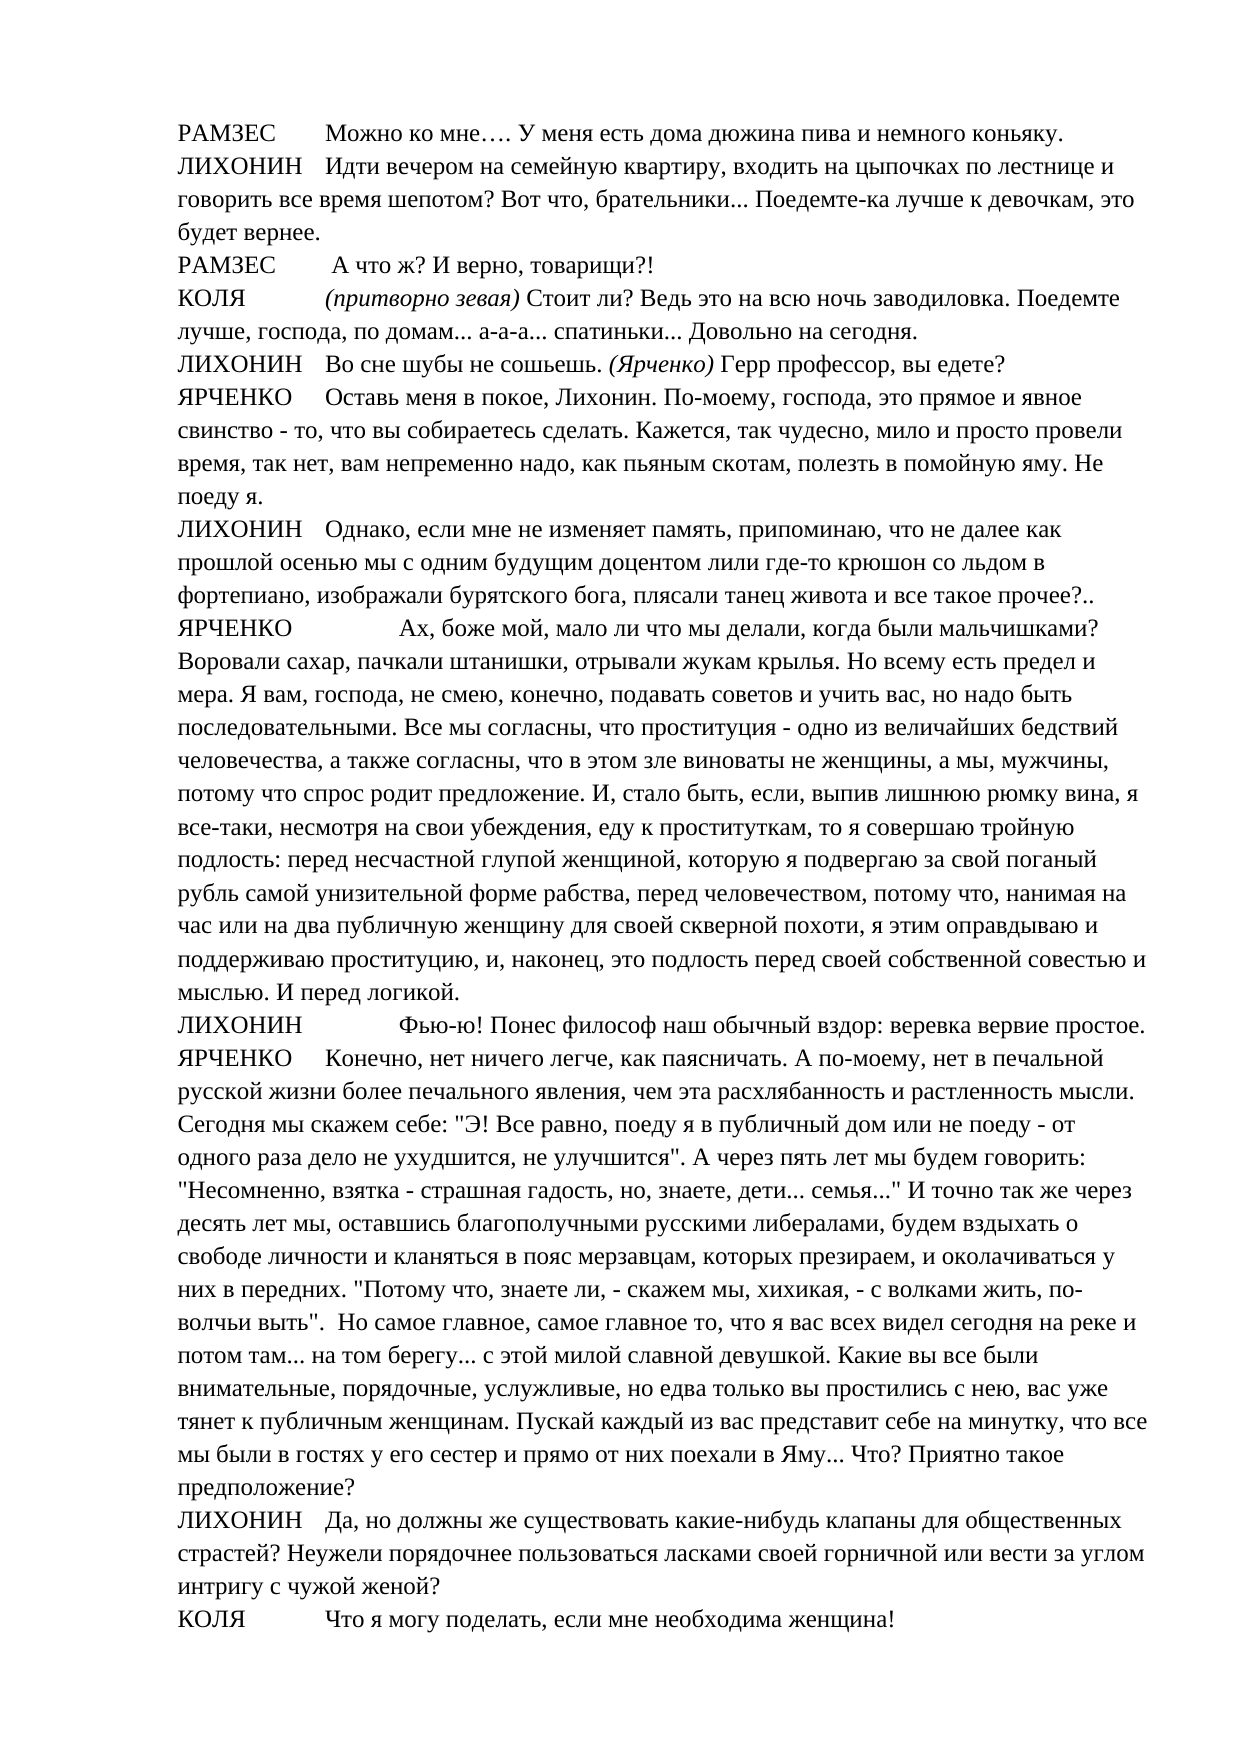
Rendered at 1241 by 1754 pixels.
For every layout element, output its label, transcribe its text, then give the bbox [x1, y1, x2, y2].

text ЯРЧЕНКО Конечно, нет ничего легче, как паясничать. А по-моему, нет в печальной русской жизни более печального явления, чем эта расхлябанность и растленность мысли. Сегодня мы скажем себе: "Э! Все равно, поеду я в публичный дом или не поеду - от одного раза дело не ухудшится, не улучшится". А через пять лет мы будем говорить: "Несомненно, взятка - страшная гадость, но, знаете, дети... семья..." И точно так же через десять лет мы, оставшись благополучными русскими либералами, будем вздыхать о свободе личности и кланяться в пояс мерзавцам, которых презираем, и околачиваться у них в передних. "Потому что, знаете ли, - скажем мы, хихикая, - с волками жить, по-волчьи выть". Но самое главное, самое главное то, что я вас всех видел сегодня на реке и потом там... на том берегу... с этой милой славной девушкой. Какие вы все были внимательные, порядочные, услужливые, но едва только вы простились с нею, вас уже тянет к публичным женщинам. Пускай каждый из вас представит себе на минутку, что все мы были в гостях у его сестер и прямо от них поехали в Яму... Что? Приятно такое предположение? [177, 1043, 1152, 1501]
text КОЛЯ (притворно зевая) Стоит ли? Ведь это на всю ночь заводиловка. Поедемте лучше, господа, по домам... а-а-а... спатиньки... Довольно на сегодня. [177, 283, 1152, 345]
text ЛИХОНИН Идти вечером на семейную квартиру, входить на цыпочках по лестнице и говорить все время шепотом? Вот что, брательники... Поедемте-ка лучше к девочкам, это будет вернее. [177, 151, 1152, 246]
text ЯРЧЕНКО Ах, боже мой, мало ли что мы делали, когда были мальчишками? Воровали сахар, пачкали штанишки, отрывали жукам крылья. Но всему есть предел и мера. Я вам, господа, не смею, конечно, подавать советов и учить вас, но надо быть последовательными. Все мы согласны, что проституция - одно из величайших бедствий человечества, а также согласны, что в этом зле виноваты не женщины, а мы, мужчины, потому что спрос родит предложение. И, стало быть, если, выпив лишнюю рюмку вина, я все-таки, несмотря на свои убеждения, еду к проституткам, то я совершаю тройную подлость: перед несчастной глупой женщиной, которую я подвергаю за свой поганый рубль самой унизительной форме рабства, перед человечеством, потому что, нанимая на час или на два публичную женщину для своей скверной похоти, я этим оправдываю и поддерживаю проституцию, и, наконец, это подлость перед своей собственной совестью и мыслью. И перед логикой. [177, 613, 1152, 1005]
text ЛИХОНИН Однако, если мне не изменяет память, припоминаю, что не далее как прошлой осенью мы с одним будущим доцентом лили где-то крюшон со льдом в фортепиано, изображали бурятского бога, плясали танец живота и все такое прочее?.. [177, 514, 1152, 609]
text РАМЗЕС Можно ко мне…. У меня есть дома дюжина пива и немного коньяку. [177, 118, 1152, 147]
text КОЛЯ Что я могу поделать, если мне необходима женщина! [177, 1604, 1152, 1633]
text ЛИХОНИН Фью-ю! Понес философ наш обычный вздор: веревка вервие простое. [177, 1010, 1152, 1038]
text РАМЗЕС А что ж? И верно, товарищи?! [177, 250, 1152, 279]
text ЛИХОНИН Да, но должны же существовать какие-нибудь клапаны для общественных страстей? Неужели порядочнее пользоваться ласками своей горничной или вести за углом интригу с чужой женой? [177, 1505, 1152, 1600]
text ЯРЧЕНКО Оставь меня в покое, Лихонин. По-моему, господа, это прямое и явное свинство - то, что вы собираетесь сделать. Кажется, так чудесно, мило и просто провели время, так нет, вам непременно надо, как пьяным скотам, полезть в помойную яму. Не поеду я. [177, 382, 1152, 510]
text ЛИХОНИН Во сне шубы не сошьешь. (Ярченко) Герр профессор, вы едете? [177, 349, 1152, 378]
